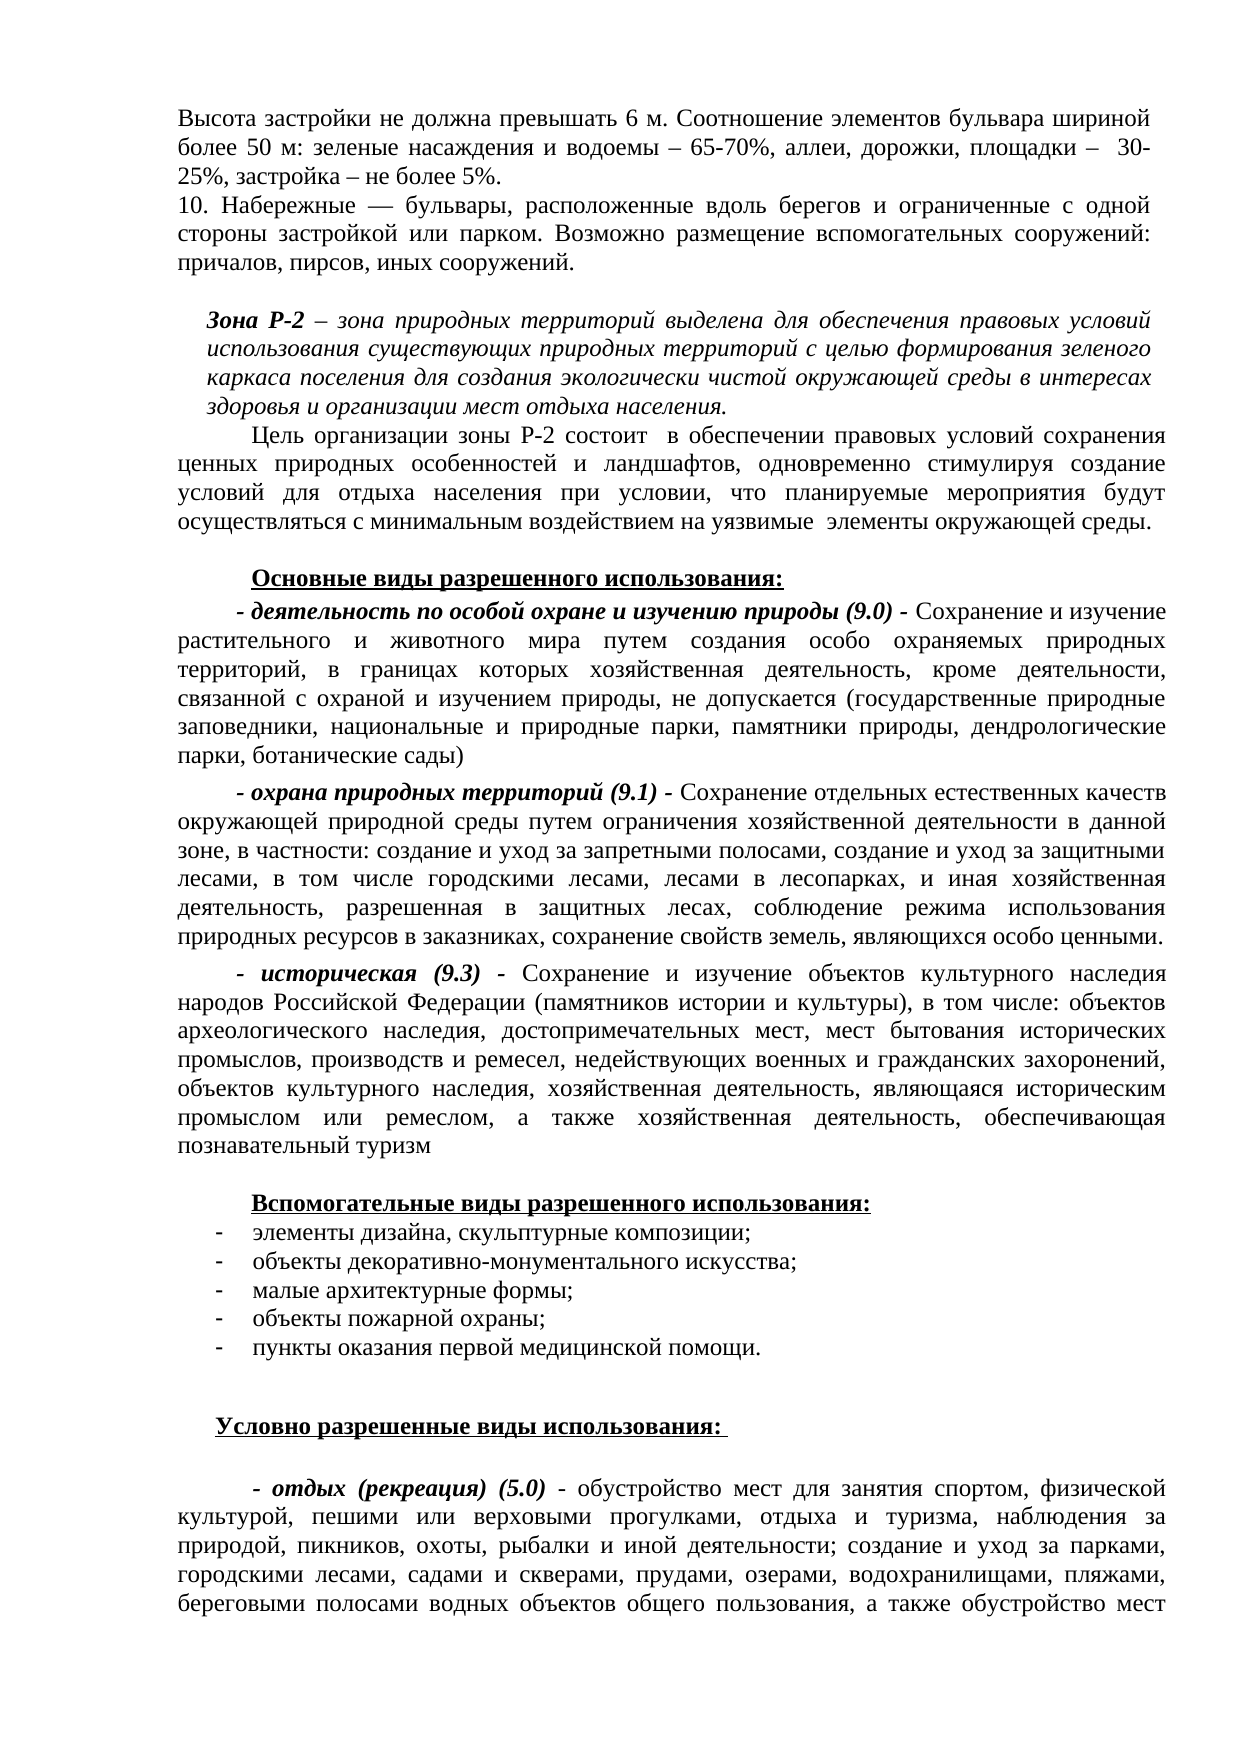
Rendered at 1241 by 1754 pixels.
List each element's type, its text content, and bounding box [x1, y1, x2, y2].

list малые архитектурные формы; [215, 1274, 1167, 1303]
text - охрана природных территорий (9.1) - Сохранение отдельных естественных качеств окружающей природной среды путем ограничения хозяйственной деятельности в данной зоне, в частности: создание и уход за запретными полосами, создание и уход за защитными лесами, в том числе городскими лесами, лесами в лесопарках, и иная хозяйственная деятельность, разрешенная в защитных лесах, соблюдение режима использования природных ресурсов в заказниках, сохранение свойств земель, являющихся особо ценными. [177, 777, 1167, 950]
text Условно разрешенные виды использования: [215, 1411, 1167, 1439]
text - деятельность по особой охране и изучению природы (9.0) - Сохранение и изучение растительного и животного мира путем создания особо охраняемых природных территорий, в границах которых хозяйственная деятельность, кроме деятельности, связанной с охраной и изучением природы, не допускается (государственные природные заповедники, национальные и природные парки, памятники природы, дендрологические парки, ботанические сады) [177, 596, 1167, 769]
text - историческая (9.3) - Сохранение и изучение объектов культурного наследия народов Российской Федерации (памятников истории и культуры), в том числе: объектов археологического наследия, достопримечательных мест, мест бытования исторических промыслов, производств и ремесел, недействующих военных и гражданских захоронений, объектов культурного наследия, хозяйственная деятельность, являющаяся историческим промыслом или ремеслом, а также хозяйственная деятельность, обеспечивающая познавательный туризм [177, 958, 1167, 1159]
list объекты пожарной охраны; [215, 1303, 1167, 1332]
list Зона Р-2 – зона природных территорий выделена для обеспечения правовых условий использования существующих природных территорий с целью формирования зеленого каркаса поселения для создания экологически чистой окружающей среды в интересах здоровья и организации мест отдыха населения. [207, 305, 1152, 420]
text Вспомогательные виды разрешенного использования: [177, 1188, 1167, 1217]
list пункты оказания первой медицинской помощи. [215, 1332, 1167, 1361]
text Цель организации зоны Р-2 состоит в обеспечении правовых условий сохранения ценных природных особенностей и ландшафтов, одновременно стимулируя создание условий для отдыха населения при условии, что планируемые мероприятия будут осуществляться с минимальным воздействием на уязвимые элементы окружающей среды. [177, 420, 1167, 535]
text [177, 1473, 1167, 1616]
text Основные виды разрешенного использования: [177, 563, 1167, 592]
text 10. Набережные — бульвары, расположенные вдоль берегов и ограниченные с одной стороны застройкой или парком. Возможно размещение вспомогательных сооружений: причалов, пирсов, иных сооружений. [177, 190, 1152, 276]
list объекты декоративно-монументального искусства; [215, 1246, 1167, 1274]
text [177, 103, 1152, 190]
list элементы дизайна, скульптурные композиции; [215, 1217, 1167, 1246]
